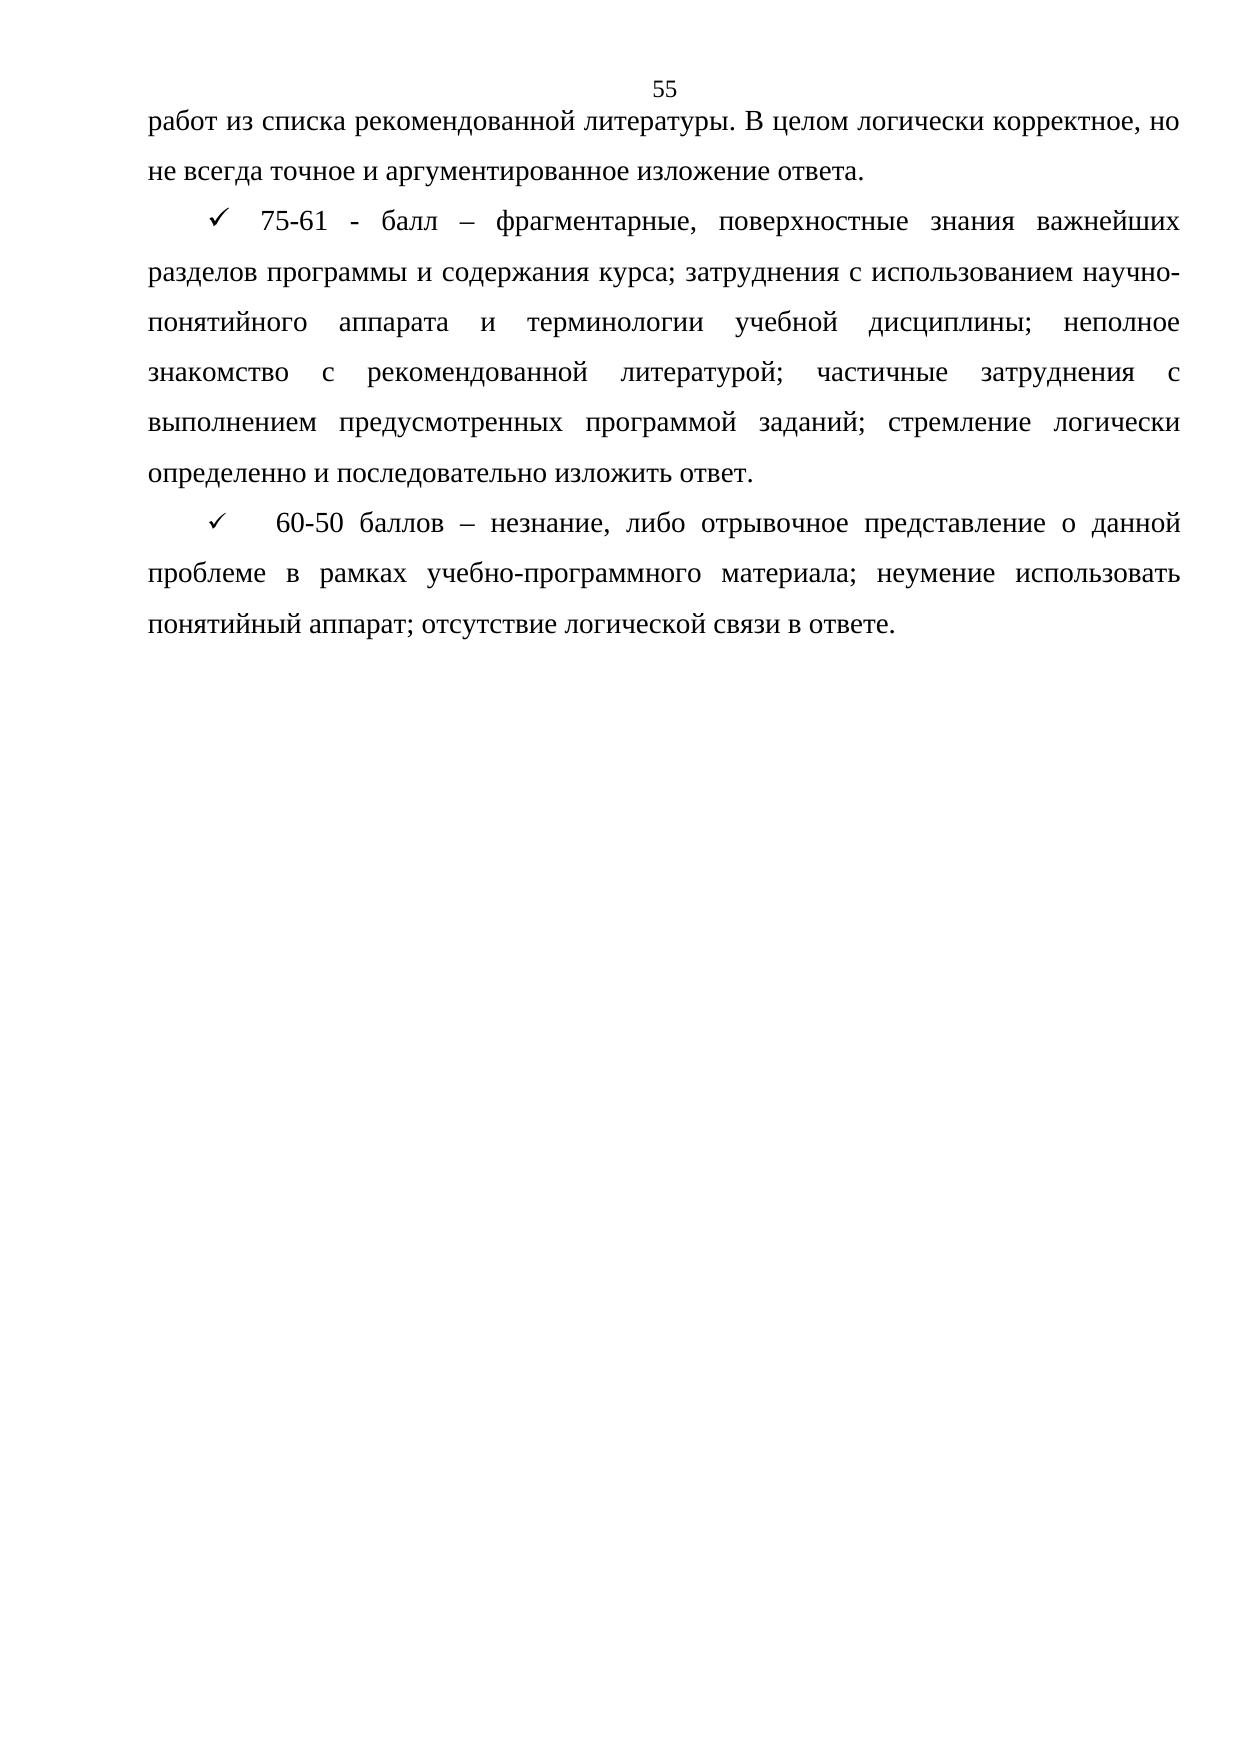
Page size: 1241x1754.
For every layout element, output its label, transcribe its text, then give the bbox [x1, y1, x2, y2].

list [148, 103, 1181, 186]
list 75-61 - балл – фрагментарные, поверхностные знания важнейших разделов программы и содержания курса; затруднения с использованием научно-понятийного аппарата и терминологии учебной дисциплины; неполное знакомство с рекомендованной литературой; частичные затруднения с выполнением предусмотренных программой заданий; стремление логически определенно и последовательно изложить ответ. [148, 203, 1181, 488]
list 60-50 баллов – незнание, либо отрывочное представление о данной проблеме в рамках учебно-программного материала; неумение использовать понятийный аппарат; отсутствие логической связи в ответе. [148, 505, 1181, 639]
